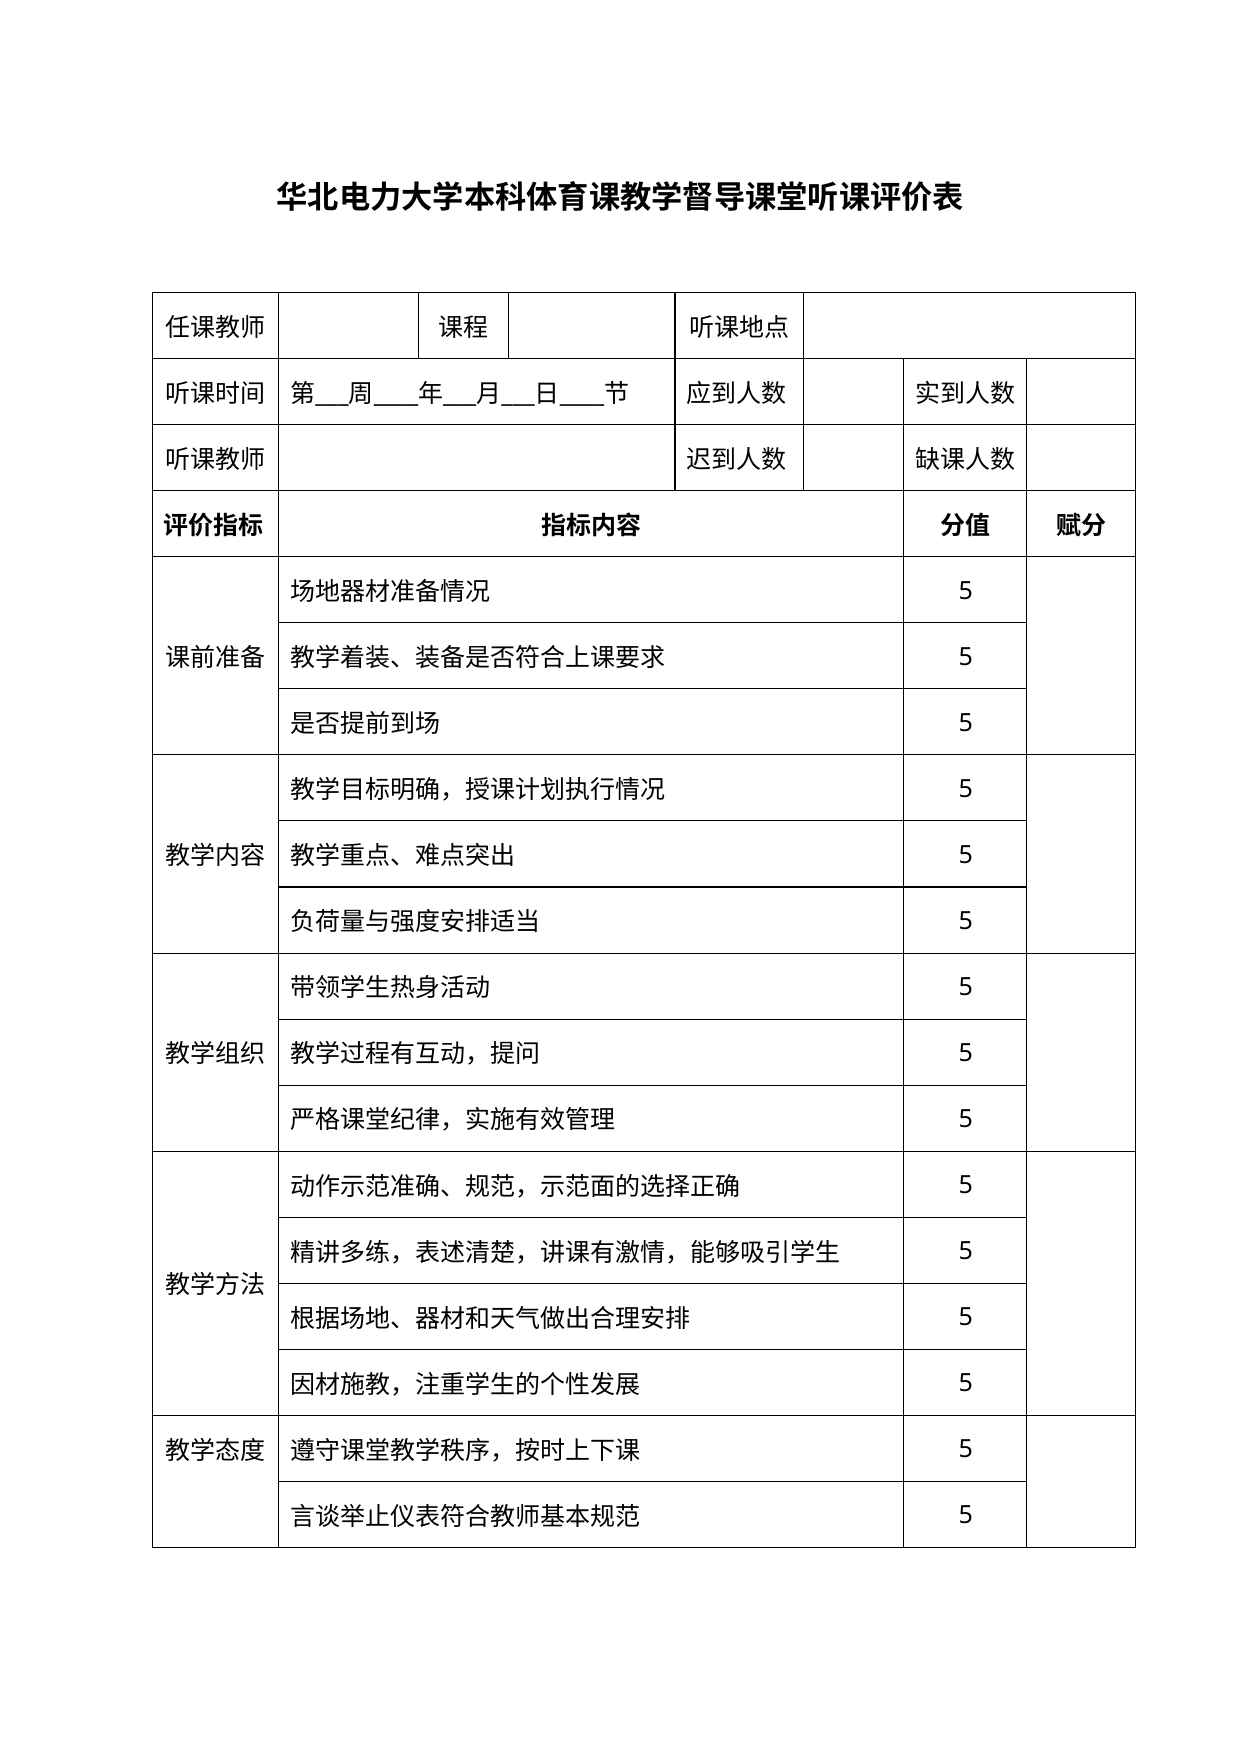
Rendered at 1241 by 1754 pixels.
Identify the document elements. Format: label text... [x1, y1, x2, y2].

table_cell 5 [904, 821, 1026, 886]
table_cell 5 [904, 1284, 1026, 1349]
table_cell [804, 359, 903, 424]
table_cell [804, 425, 903, 490]
table_cell 5 [904, 755, 1026, 820]
table_cell 5 [904, 1416, 1026, 1481]
table_cell 严格课堂纪律，实施有效管理 [279, 1086, 903, 1151]
table_cell 课前准备 [153, 557, 278, 754]
table_cell 动作示范准确、规范，示范面的选择正确 [279, 1152, 903, 1217]
table_cell 教学内容 [153, 755, 278, 952]
table_cell [1027, 1152, 1135, 1415]
table_cell 教学着装、装备是否符合上课要求 [279, 623, 903, 688]
table_cell [1027, 425, 1135, 490]
table_cell 5 [904, 689, 1026, 754]
table_header [509, 293, 674, 358]
table_cell 5 [904, 623, 1026, 688]
table_cell 教学组织 [153, 954, 278, 1151]
table_header 任课教师 [153, 293, 278, 358]
table_cell [1027, 954, 1135, 1151]
table_cell [279, 425, 674, 490]
table_header 听课地点 [676, 293, 803, 358]
table_cell [1027, 1416, 1135, 1547]
table_cell 指标内容 [279, 491, 903, 556]
table_cell 迟到人数 [676, 425, 803, 490]
table_cell 是否提前到场 [279, 689, 903, 754]
table_cell [1027, 557, 1135, 754]
table_cell 评价指标 [153, 491, 278, 556]
table_cell 5 [904, 1086, 1026, 1151]
table_cell 遵守课堂教学秩序，按时上下课 [279, 1416, 903, 1481]
table_cell 听课教师 [153, 425, 278, 490]
table_cell 教学重点、难点突出 [279, 821, 903, 886]
table_cell 5 [904, 557, 1026, 622]
table_cell 5 [904, 1482, 1026, 1547]
table_cell 教学目标明确，授课计划执行情况 [279, 755, 903, 820]
table_cell 场地器材准备情况 [279, 557, 903, 622]
table_cell 根据场地、器材和天气做出合理安排 [279, 1284, 903, 1349]
table_cell 实到人数 [904, 359, 1026, 424]
table_cell 因材施教，注重学生的个性发展 [279, 1350, 903, 1415]
table_cell 5 [904, 1152, 1026, 1217]
table_cell 教学态度 [153, 1416, 278, 1547]
table_cell 5 [904, 954, 1026, 1018]
table_header [279, 293, 418, 358]
table_cell 带领学生热身活动 [279, 954, 903, 1018]
table_cell 5 [904, 1350, 1026, 1415]
table_header [804, 293, 1135, 358]
table_cell [1027, 359, 1135, 424]
table_cell 精讲多练，表述清楚，讲课有激情，能够吸引学生 [279, 1218, 903, 1283]
table_cell 第___周____年___月___日____节 [279, 359, 674, 424]
table_header 课程 [419, 293, 508, 358]
table_cell 5 [904, 1020, 1026, 1084]
table_cell [1027, 755, 1135, 952]
table_cell 听课时间 [153, 359, 278, 424]
table_cell 教学方法 [153, 1152, 278, 1415]
table_cell 赋分 [1027, 491, 1135, 556]
text 华北电力大学本科体育课教学督导课堂听课评价表 [153, 162, 1087, 227]
table_cell 缺课人数 [904, 425, 1026, 490]
table_cell 言谈举止仪表符合教师基本规范 [279, 1482, 903, 1547]
table_cell 分值 [904, 491, 1026, 556]
table_cell 5 [904, 1218, 1026, 1283]
table_cell 5 [904, 888, 1026, 952]
table_cell 负荷量与强度安排适当 [279, 888, 903, 952]
table_cell 应到人数 [676, 359, 803, 424]
table_cell 教学过程有互动，提问 [279, 1020, 903, 1084]
